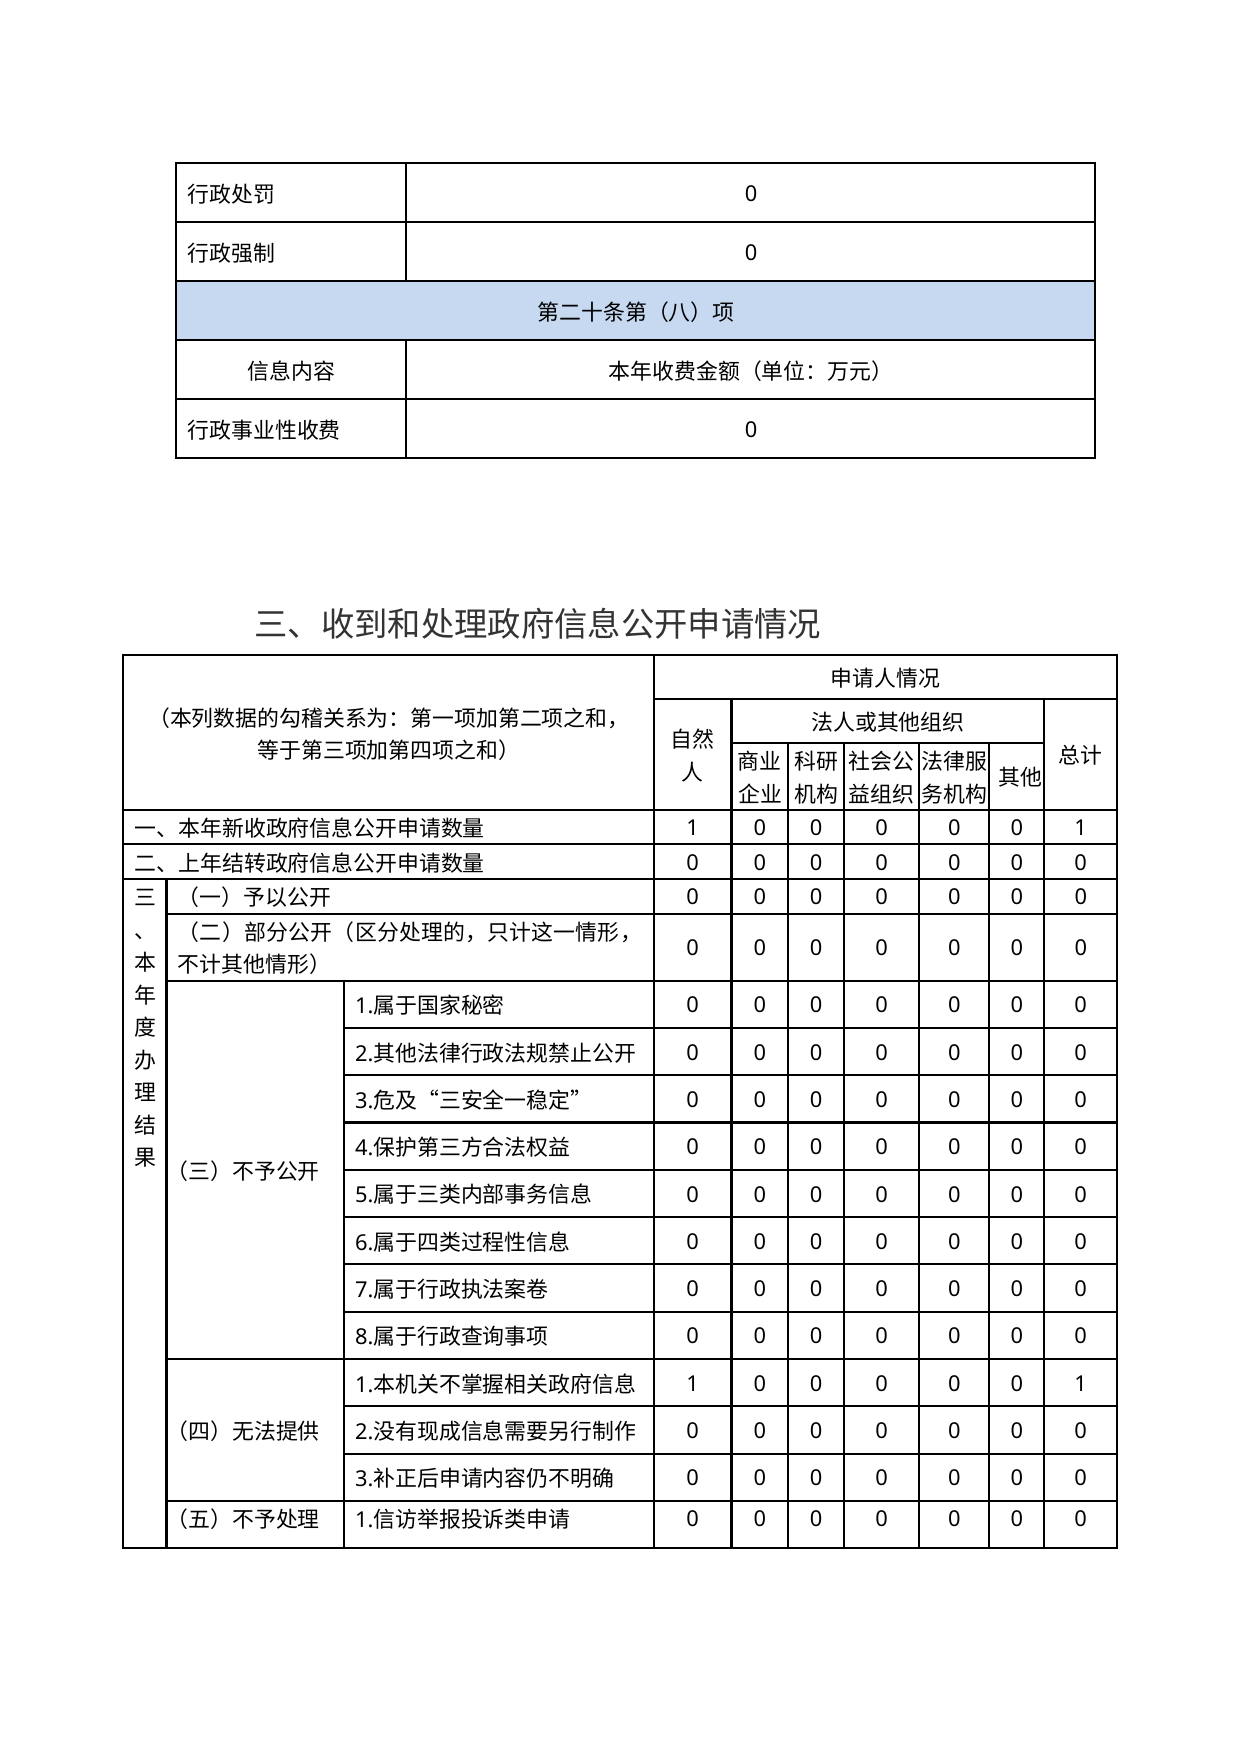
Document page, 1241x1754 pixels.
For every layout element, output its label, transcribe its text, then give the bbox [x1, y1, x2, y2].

table_cell 0 [845, 1218, 918, 1263]
table_cell 总计 [1045, 700, 1116, 809]
table_cell 0 [655, 1455, 730, 1500]
table_cell 0 [920, 1029, 988, 1074]
table_cell 0 [789, 1029, 843, 1074]
table_cell 0 [733, 845, 787, 878]
table_cell 0 [920, 1076, 988, 1121]
table_cell 0 [733, 915, 787, 979]
table_cell 0 [920, 1360, 988, 1405]
table_cell 三、本年度办理结果 [124, 880, 165, 1547]
table_cell 0 [845, 845, 918, 878]
table_cell 3.危及“三安全一稳定” [345, 1076, 653, 1121]
table_cell 0 [1045, 1029, 1116, 1074]
table_cell 0 [655, 1218, 730, 1263]
table_cell 二、上年结转政府信息公开申请数量 [124, 845, 653, 878]
table_cell 0 [733, 811, 787, 843]
table_cell 0 [920, 880, 988, 912]
table_cell 0 [1045, 1218, 1116, 1263]
table_cell 0 [990, 1218, 1043, 1263]
table_cell 第二十条第（八）项 [177, 282, 1094, 339]
table_cell 0 [920, 1455, 988, 1500]
table_cell 0 [845, 1124, 918, 1169]
table_cell 0 [845, 1502, 918, 1547]
table_cell 0 [733, 1076, 787, 1121]
table_cell 自然人 [655, 700, 730, 809]
table_cell 0 [990, 1265, 1043, 1311]
table_cell 4.保护第三方合法权益 [345, 1124, 653, 1169]
table_cell 其他 [990, 744, 1043, 809]
table_cell 0 [655, 1076, 730, 1121]
table_cell 0 [655, 915, 730, 979]
table_cell 0 [655, 982, 730, 1027]
table_cell 0 [1045, 1313, 1116, 1358]
table_cell 0 [920, 915, 988, 979]
table_cell 0 [789, 1171, 843, 1216]
table_cell 0 [845, 1313, 918, 1358]
table_cell 一、本年新收政府信息公开申请数量 [124, 811, 653, 843]
table_cell 0 [789, 1407, 843, 1452]
table_cell 5.属于三类内部事务信息 [345, 1171, 653, 1216]
table_cell 0 [845, 1029, 918, 1074]
table_cell 0 [845, 1076, 918, 1121]
table_cell 0 [1045, 1502, 1116, 1547]
table_cell 0 [789, 1455, 843, 1500]
table_cell 0 [990, 1455, 1043, 1500]
table_cell 0 [1045, 1455, 1116, 1500]
table_cell 0 [990, 1360, 1043, 1405]
table_cell 0 [733, 1265, 787, 1311]
table_cell 科研机构 [789, 744, 843, 809]
table_cell 0 [655, 880, 730, 912]
table_cell 0 [733, 1124, 787, 1169]
table_cell 0 [655, 1029, 730, 1074]
table_cell 0 [789, 1124, 843, 1169]
table_cell 0 [789, 1360, 843, 1405]
table_cell 1.信访举报投诉类申请 [345, 1502, 653, 1547]
table_cell 0 [655, 1124, 730, 1169]
table_cell 0 [920, 1218, 988, 1263]
table_cell 0 [845, 1360, 918, 1405]
table_cell 2.没有现成信息需要另行制作 [345, 1407, 653, 1452]
table_cell 1.本机关不掌握相关政府信息 [345, 1360, 653, 1405]
table_header 申请人情况 [655, 656, 1116, 697]
table_cell 0 [789, 915, 843, 979]
table_cell 行政处罚 [177, 164, 405, 221]
table_cell 0 [733, 982, 787, 1027]
table_cell 0 [1045, 880, 1116, 912]
table_cell 0 [407, 223, 1094, 280]
table_cell 0 [407, 164, 1094, 221]
table_cell 0 [1045, 845, 1116, 878]
table_cell 0 [845, 880, 918, 912]
table_cell 0 [845, 1407, 918, 1452]
table_cell 0 [1045, 1407, 1116, 1452]
table_cell 0 [920, 982, 988, 1027]
table_cell 0 [845, 982, 918, 1027]
table_cell 0 [789, 880, 843, 912]
table_cell 0 [789, 1502, 843, 1547]
table_cell 0 [920, 811, 988, 843]
table_cell 0 [920, 1502, 988, 1547]
table_cell 行政事业性收费 [177, 400, 405, 457]
table_cell 0 [990, 915, 1043, 979]
table_cell 法律服务机构 [920, 744, 988, 809]
table_cell 1 [1045, 811, 1116, 843]
table_cell 0 [845, 915, 918, 979]
table_cell 0 [990, 982, 1043, 1027]
table_cell 0 [920, 1124, 988, 1169]
table_cell 0 [990, 880, 1043, 912]
table_cell 0 [789, 811, 843, 843]
table_cell 0 [920, 1313, 988, 1358]
table_cell 0 [1045, 1076, 1116, 1121]
table_cell 0 [733, 1313, 787, 1358]
table_cell 0 [655, 1313, 730, 1358]
table_cell （一）予以公开 [168, 880, 653, 912]
table_cell 0 [733, 880, 787, 912]
table_cell 0 [789, 1076, 843, 1121]
table_cell 0 [733, 1407, 787, 1452]
table_cell 0 [1045, 1265, 1116, 1311]
table_cell （三）不予公开 [168, 982, 343, 1358]
table_cell 0 [845, 1265, 918, 1311]
table_cell 0 [990, 811, 1043, 843]
table_cell 1.属于国家秘密 [345, 982, 653, 1027]
table_cell 0 [789, 1265, 843, 1311]
table_cell 3.补正后申请内容仍不明确 [345, 1455, 653, 1500]
table_cell 0 [990, 1171, 1043, 1216]
table_cell 0 [655, 1265, 730, 1311]
table_cell 商业企业 [733, 744, 787, 809]
table_cell 0 [733, 1502, 787, 1547]
table_cell 本年收费金额（单位：万元） [407, 341, 1094, 398]
table_cell 7.属于行政执法案卷 [345, 1265, 653, 1311]
table_cell 0 [920, 1265, 988, 1311]
table_cell 0 [789, 1313, 843, 1358]
table_cell 2.其他法律行政法规禁止公开 [345, 1029, 653, 1074]
table_cell 0 [1045, 1124, 1116, 1169]
table_cell 0 [845, 811, 918, 843]
table_cell 0 [407, 400, 1094, 457]
table_cell 0 [1045, 1171, 1116, 1216]
table_cell 6.属于四类过程性信息 [345, 1218, 653, 1263]
table_cell 8.属于行政查询事项 [345, 1313, 653, 1358]
table_cell 0 [990, 1502, 1043, 1547]
table_header （本列数据的勾稽关系为：第一项加第二项之和， 等于第三项加第四项之和） [124, 656, 653, 809]
table_cell 法人或其他组织 [733, 700, 1043, 742]
table_cell 0 [990, 1029, 1043, 1074]
table_cell 0 [990, 1124, 1043, 1169]
table_cell 0 [655, 1407, 730, 1452]
table_cell 0 [990, 1407, 1043, 1452]
table_cell 0 [920, 1171, 988, 1216]
table_cell 0 [920, 845, 988, 878]
table_cell 0 [655, 1171, 730, 1216]
table_cell 0 [733, 1455, 787, 1500]
table_cell 0 [1045, 982, 1116, 1027]
table_cell 1 [1045, 1360, 1116, 1405]
table_cell 0 [845, 1171, 918, 1216]
table_cell （四）无法提供 [168, 1360, 343, 1500]
text 三、收到和处理政府信息公开申请情况 [187, 589, 1053, 654]
table_cell 0 [655, 1502, 730, 1547]
table_cell 信息内容 [177, 341, 405, 398]
table_cell 0 [1045, 915, 1116, 979]
table_cell 0 [920, 1407, 988, 1452]
table_cell 0 [733, 1171, 787, 1216]
table_cell 0 [990, 1313, 1043, 1358]
table_cell 0 [990, 1076, 1043, 1121]
table_cell 0 [789, 1218, 843, 1263]
table_cell 0 [733, 1360, 787, 1405]
table_cell 社会公益组织 [845, 744, 918, 809]
table_cell 0 [789, 982, 843, 1027]
table_cell （二）部分公开（区分处理的，只计这一情形，不计其他情形） [168, 915, 653, 979]
table_cell 0 [655, 845, 730, 878]
table_cell 0 [789, 845, 843, 878]
table_cell （五）不予处理 [168, 1502, 343, 1547]
table_cell 0 [733, 1218, 787, 1263]
table_cell 1 [655, 1360, 730, 1405]
table_cell 行政强制 [177, 223, 405, 280]
table_cell 0 [990, 845, 1043, 878]
table_cell 0 [845, 1455, 918, 1500]
table_cell 1 [655, 811, 730, 843]
table_cell 0 [733, 1029, 787, 1074]
